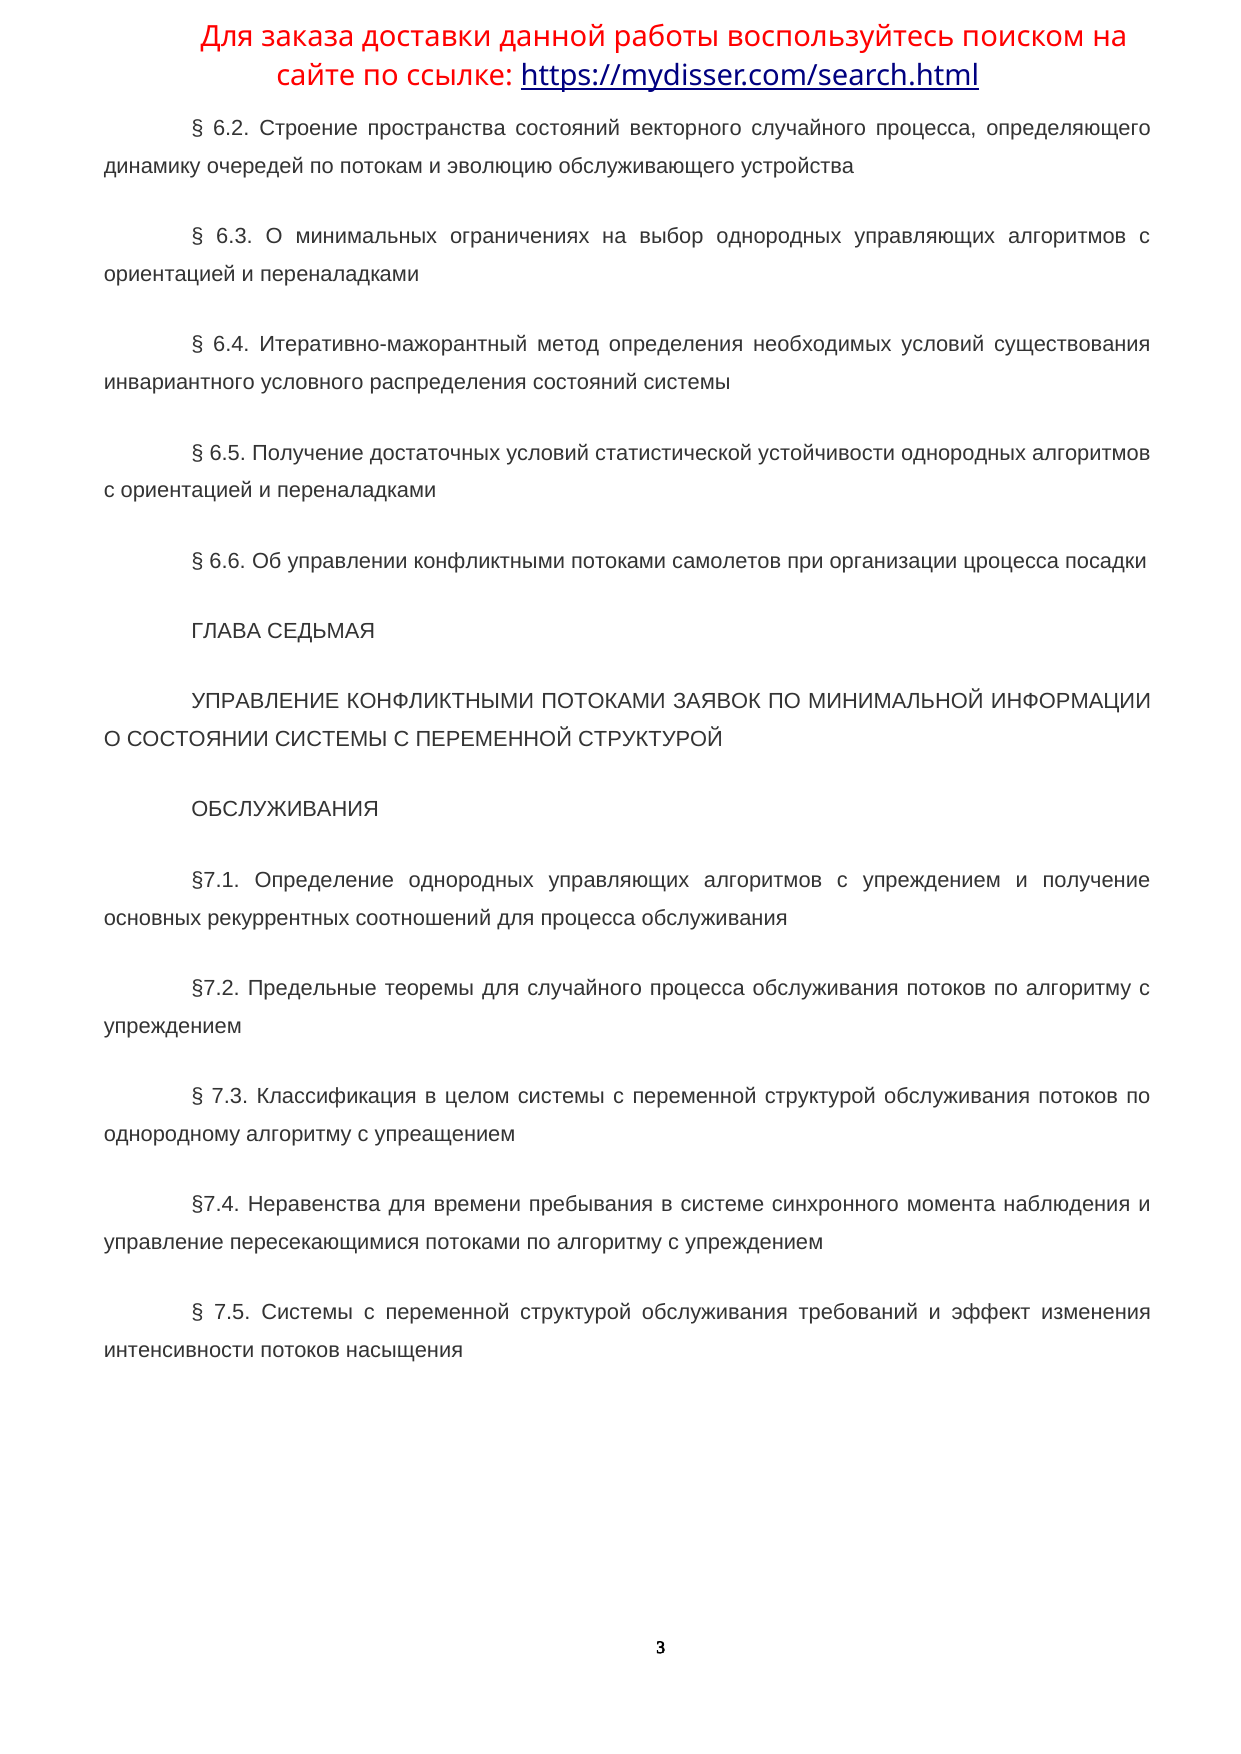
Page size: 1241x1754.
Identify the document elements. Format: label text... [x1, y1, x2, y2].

text §7.4. Неравенства для времени пребывания в системе синхронного момента наблюдения и управление пересекающимися потоками по алгоритму с упреждением [103, 1191, 1152, 1254]
text § 6.6. Об управлении конфликтными потоками самолетов при организации цроцесса посадки [103, 547, 1152, 573]
text ОБСЛУЖИВАНИЯ [103, 796, 1152, 821]
text § 7.3. Классификация в целом системы с переменной структурой обслуживания потоков по однородному алгоритму с упреащением [103, 1083, 1152, 1146]
text § 6.4. Итеративно-мажорантный метод определения необходимых условий существования инвариантного условного распределения состояний системы [103, 331, 1152, 394]
text §7.2. Предельные теоремы для случайного процесса обслуживания потоков по алгоритму с упреждением [103, 975, 1152, 1038]
text § 6.5. Получение достаточных условий статистической устойчивости однородных алгоритмов с ориентацией и переналадками [103, 439, 1152, 502]
text §7.1. Определение однородных управляющих алгоритмов с упреждением и получение основных рекуррентных соотношений для процесса обслуживания [103, 867, 1152, 929]
text УПРАВЛЕНИЕ КОНФЛИКТНЫМИ ПОТОКАМИ ЗАЯВОК ПО МИНИМАЛЬНОЙ ИНФОРМАЦИИ О СОСТОЯНИИ СИСТЕМЫ С ПЕРЕМЕННОЙ СТРУКТУРОЙ [103, 688, 1152, 751]
text ГЛАВА СЕДЬМАЯ [103, 618, 1152, 643]
text § 7.5. Системы с переменной структурой обслуживания требований и эффект изменения интенсивности потоков насыщения [103, 1299, 1152, 1362]
text § 6.2. Строение пространства состояний векторного случайного процесса, определяющего динамику очередей по потокам и эволюцию обслуживающего устройства [103, 115, 1152, 178]
text § 6.3. О минимальных ограничениях на выбор однородных управляющих алгоритмов с ориентацией и переналадками [103, 223, 1152, 286]
